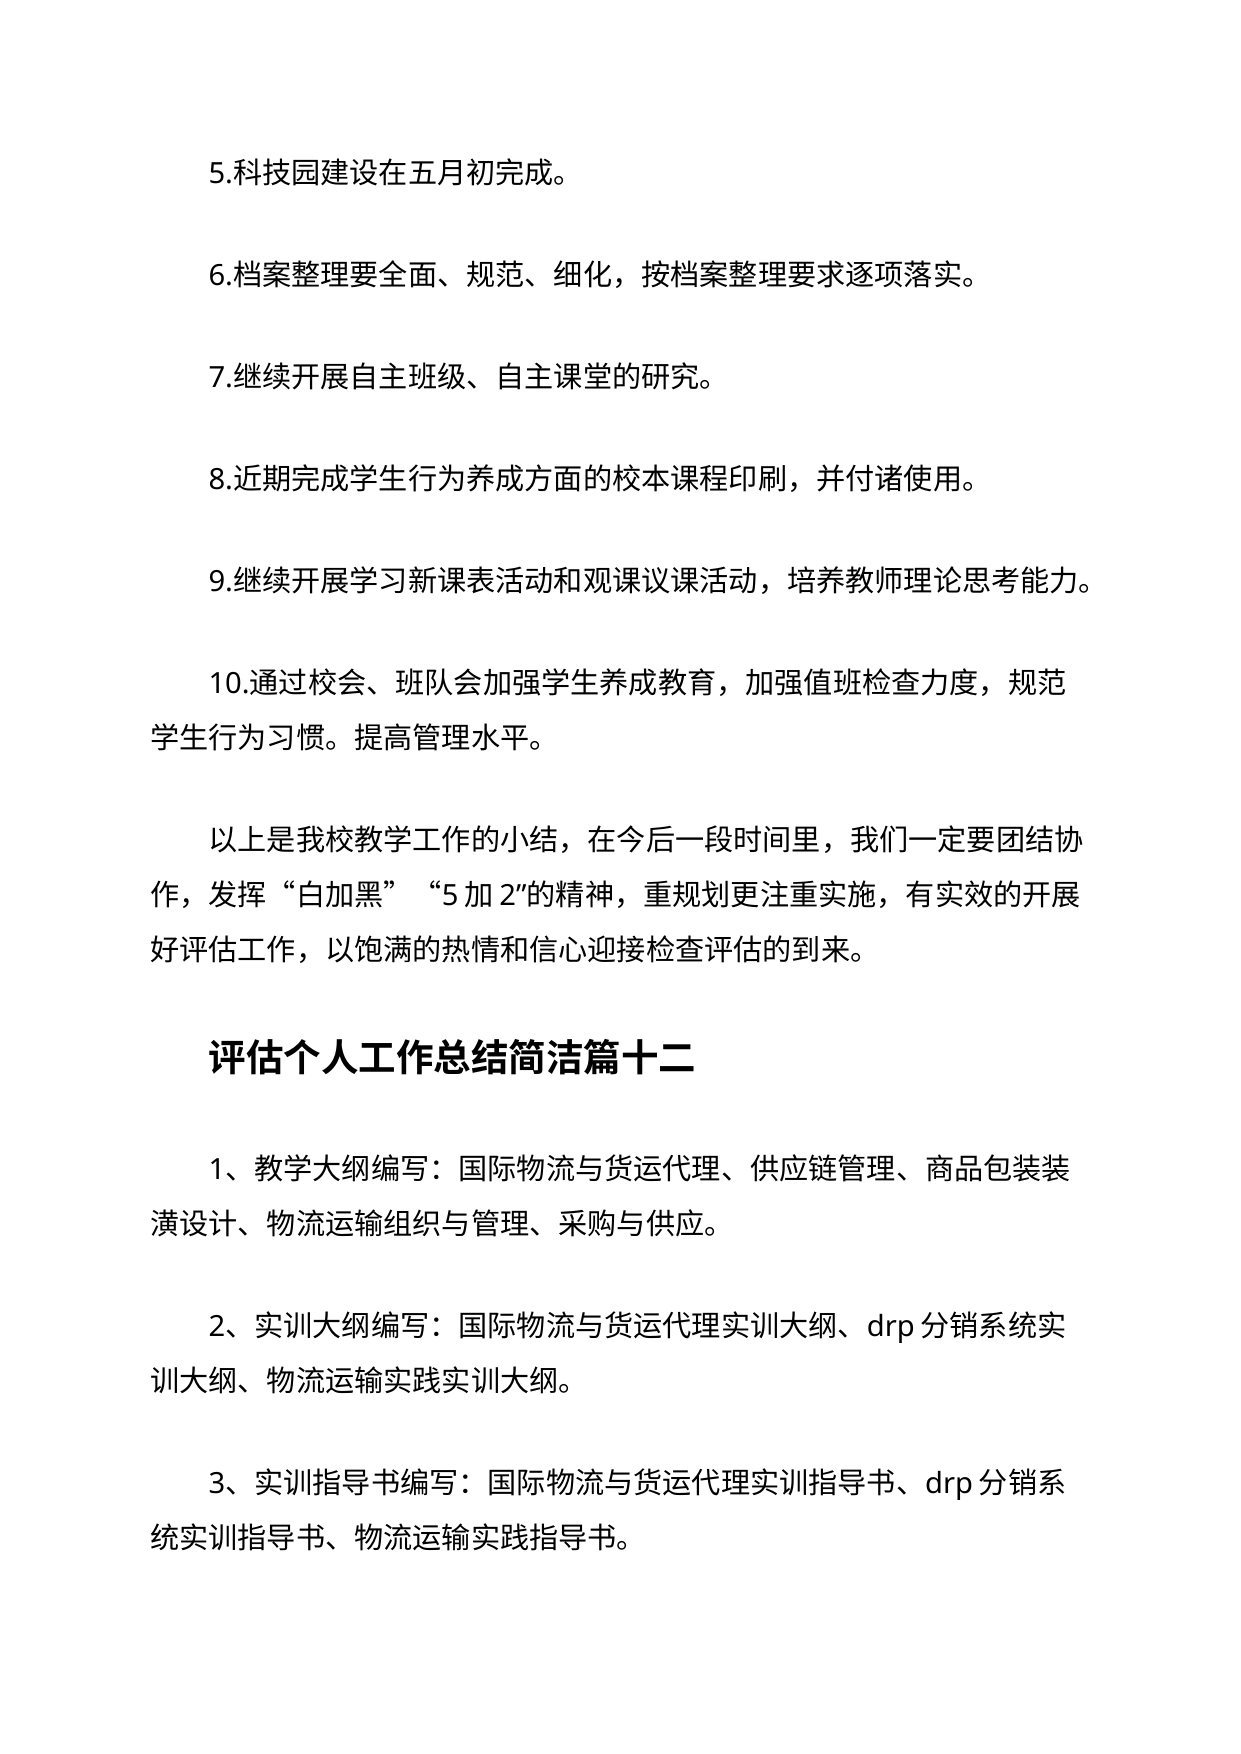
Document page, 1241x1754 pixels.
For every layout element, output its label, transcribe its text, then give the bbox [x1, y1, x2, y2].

text 以上是我校教学工作的小结，在今后一段时间里，我们一定要团结协作，发挥“白加黑”“5加2”的精神，重规划更注重实施，有实效的开展好评估工作，以饱满的热情和信心迎接检查评估的到来。 [150, 817, 1090, 969]
text 9.继续开展学习新课表活动和观课议课活动，培养教师理论思考能力。 [150, 558, 1090, 600]
text 10.通过校会、班队会加强学生养成教育，加强值班检查力度，规范学生行为习惯。提高管理水平。 [150, 660, 1090, 757]
text 5.科技园建设在五月初完成。 [150, 150, 1090, 192]
text 8.近期完成学生行为养成方面的校本课程印刷，并付诸使用。 [150, 456, 1090, 498]
text 7.继续开展自主班级、自主课堂的研究。 [150, 354, 1090, 396]
text 评估个人工作总结简洁篇十二 [150, 1028, 1090, 1083]
text 2、实训大纲编写：国际物流与货运代理实训大纲、drp分销系统实训大纲、物流运输实践实训大纲。 [150, 1302, 1090, 1400]
text 6.档案整理要全面、规范、细化，按档案整理要求逐项落实。 [150, 252, 1090, 294]
text 1、教学大纲编写：国际物流与货运代理、供应链管理、商品包装装潢设计、物流运输组织与管理、采购与供应。 [150, 1146, 1090, 1243]
text 3、实训指导书编写：国际物流与货运代理实训指导书、drp分销系统实训指导书、物流运输实践指导书。 [150, 1459, 1090, 1557]
